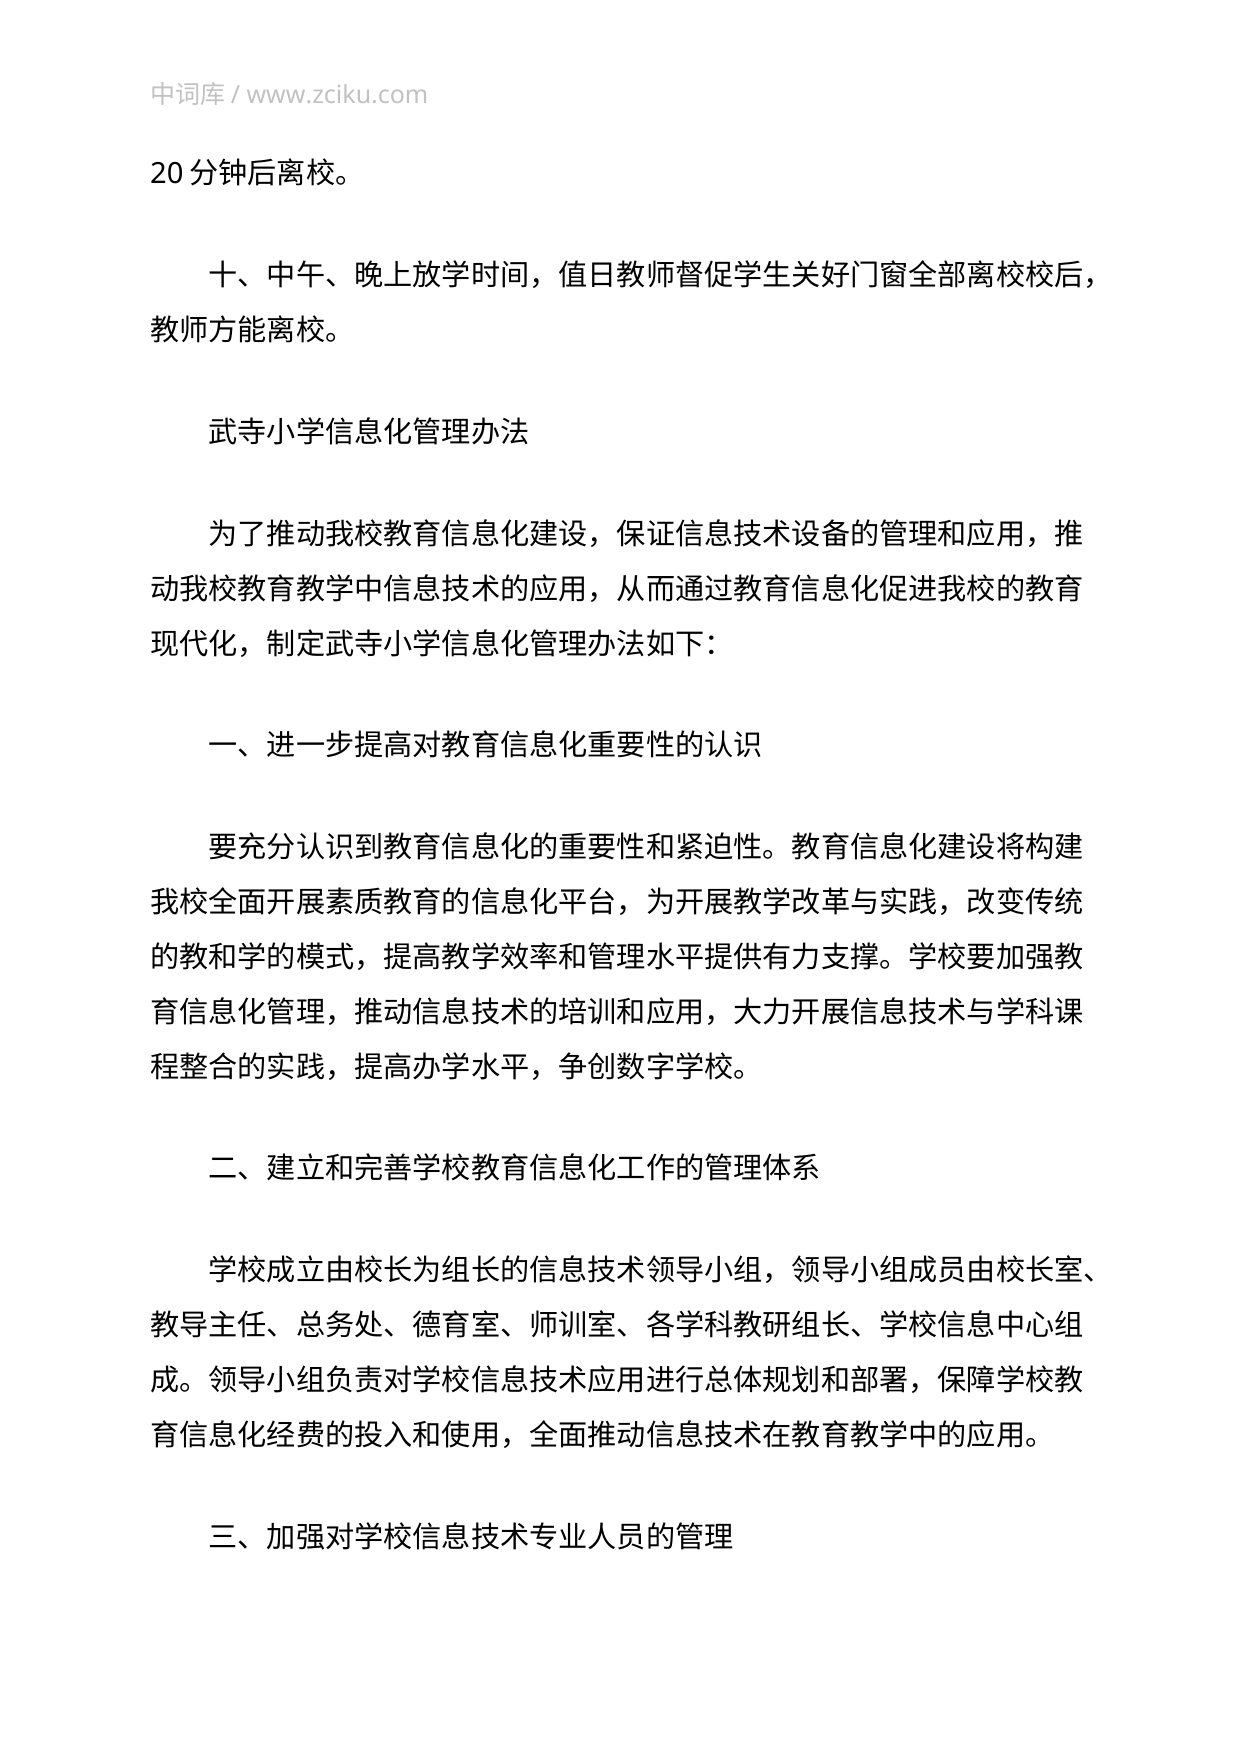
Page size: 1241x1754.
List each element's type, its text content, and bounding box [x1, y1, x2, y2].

text 一、进一步提高对教育信息化重要性的认识 [150, 722, 1090, 764]
text 学校成立由校长为组长的信息技术领导小组，领导小组成员由校长室、教导主任、总务处、德育室、师训室、各学科教研组长、学校信息中心组成。领导小组负责对学校信息技术应用进行总体规划和部署，保障学校教育信息化经费的投入和使用，全面推动信息技术在教育教学中的应用。 [150, 1247, 1090, 1454]
text 二、建立和完善学校教育信息化工作的管理体系 [150, 1145, 1090, 1187]
text 三、加强对学校信息技术专业人员的管理 [150, 1513, 1090, 1556]
text 武寺小学信息化管理办法 [150, 409, 1090, 451]
text 十、中午、晚上放学时间，值日教师督促学生关好门窗全部离校校后，教师方能离校。 [150, 252, 1090, 349]
text 为了推动我校教育信息化建设，保证信息技术设备的管理和应用，推动我校教育教学中信息技术的应用，从而通过教育信息化促进我校的教育现代化，制定武寺小学信息化管理办法如下： [150, 510, 1090, 662]
text 要充分认识到教育信息化的重要性和紧迫性。教育信息化建设将构建我校全面开展素质教育的信息化平台，为开展教学改革与实践，改变传统的教和学的模式，提高教学效率和管理水平提供有力支撑。学校要加强教育信息化管理，推动信息技术的培训和应用，大力开展信息技术与学科课程整合的实践，提高办学水平，争创数字学校。 [150, 824, 1090, 1086]
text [150, 150, 1090, 192]
